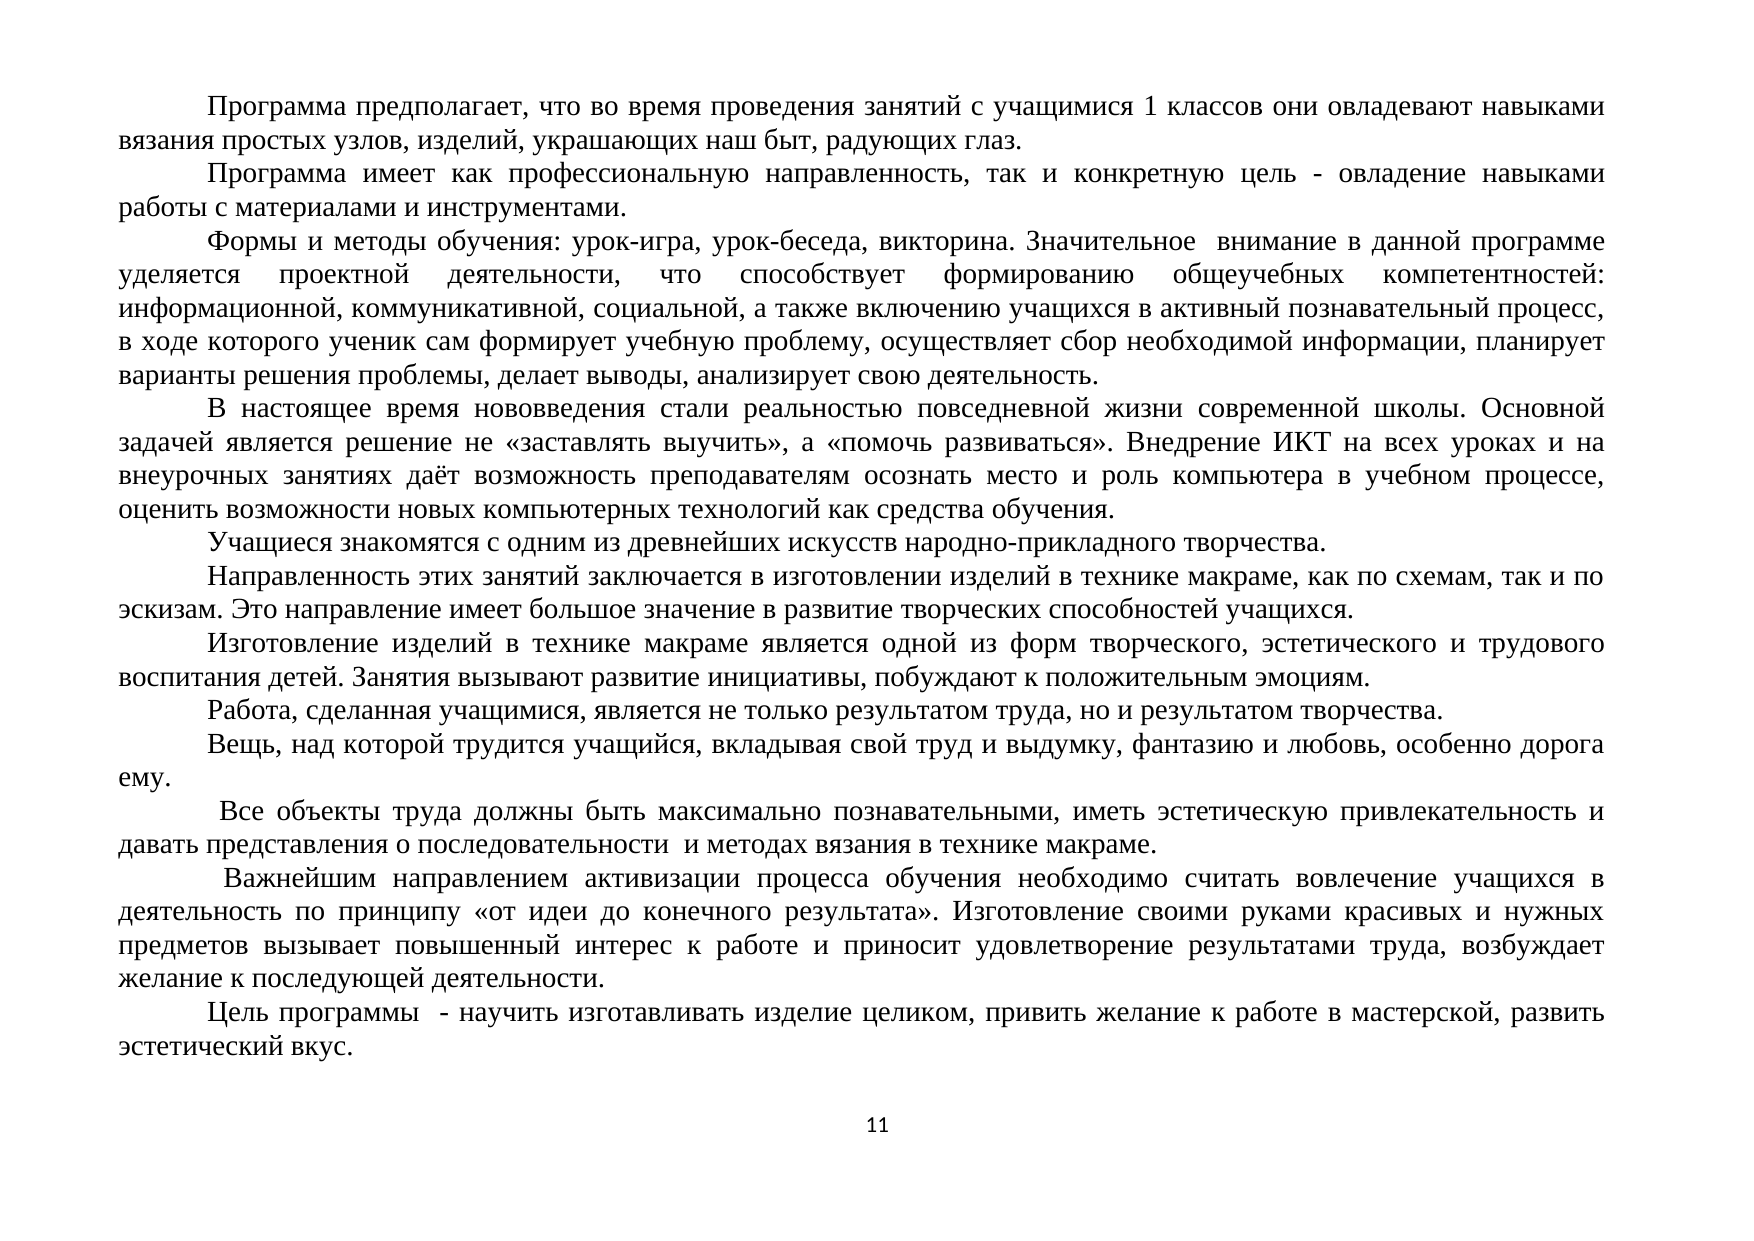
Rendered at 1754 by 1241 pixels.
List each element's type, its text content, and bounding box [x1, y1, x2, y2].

text Направленность этих занятий заключается в изготовлении изделий в технике макраме, как по схемам, так и по эскизам. Это направление имеет большое значение в развитие творческих способностей учащихся. [118, 558, 1606, 625]
text Вещь, над которой трудится учащийся, вкладывая свой труд и выдумку, фантазию и любовь, особенно дорога ему. [118, 726, 1606, 793]
text Важнейшим направлением активизации процесса обучения необходимо считать вовлечение учащихся в деятельность по принципу «от идеи до конечного результата». Изготовление своими руками красивых и нужных предметов вызывает повышенный интерес к работе и приносит удовлетворение результатами труда, возбуждает желание к последующей деятельности. [118, 860, 1606, 994]
text Формы и методы обучения: урок-игра, урок-беседа, викторина. Значительное внимание в данной программе уделяется проектной деятельности, что способствует формированию общеучебных компетентностей: информационной, коммуникативной, социальной, а также включению учащихся в активный познавательный процесс, в ходе которого ученик сам формирует учебную проблему, осуществляет сбор необходимой информации, планирует варианты решения проблемы, делает выводы, анализирует свою деятельность. [118, 223, 1606, 390]
text Изготовление изделий в технике макраме является одной из форм творческого, эстетического и трудового воспитания детей. Занятия вызывают развитие инициативы, побуждают к положительным эмоциям. [118, 625, 1606, 692]
text Учащиеся знакомятся с одним из древнейших искусств народно-прикладного творчества. [118, 524, 1606, 558]
text Программа предполагает, что во время проведения занятий с учащимися 1 классов они овладевают навыками вязания простых узлов, изделий, украшающих наш быт, радующих глаз. [118, 88, 1606, 156]
text Работа, сделанная учащимися, является не только результатом труда, но и результатом творчества. [118, 692, 1606, 726]
text В настоящее время нововведения стали реальностью повседневной жизни современной школы. Основной задачей является решение не «заставлять выучить», а «помочь развиваться». Внедрение ИКТ на всех уроках и на внеурочных занятиях даёт возможность преподавателям осознать место и роль компьютера в учебном процессе, оценить возможности новых компьютерных технологий как средства обучения. [118, 390, 1606, 524]
text Программа имеет как профессиональную направленность, так и конкретную цель - овладение навыками работы с материалами и инструментами. [118, 156, 1606, 223]
text Цель программы - научить изготавливать изделие целиком, привить желание к работе в мастерской, развить эстетический вкус. [118, 994, 1606, 1061]
text Все объекты труда должны быть максимально познавательными, иметь эстетическую привлекательность и давать представления о последовательности и методах вязания в технике макраме. [118, 793, 1606, 860]
